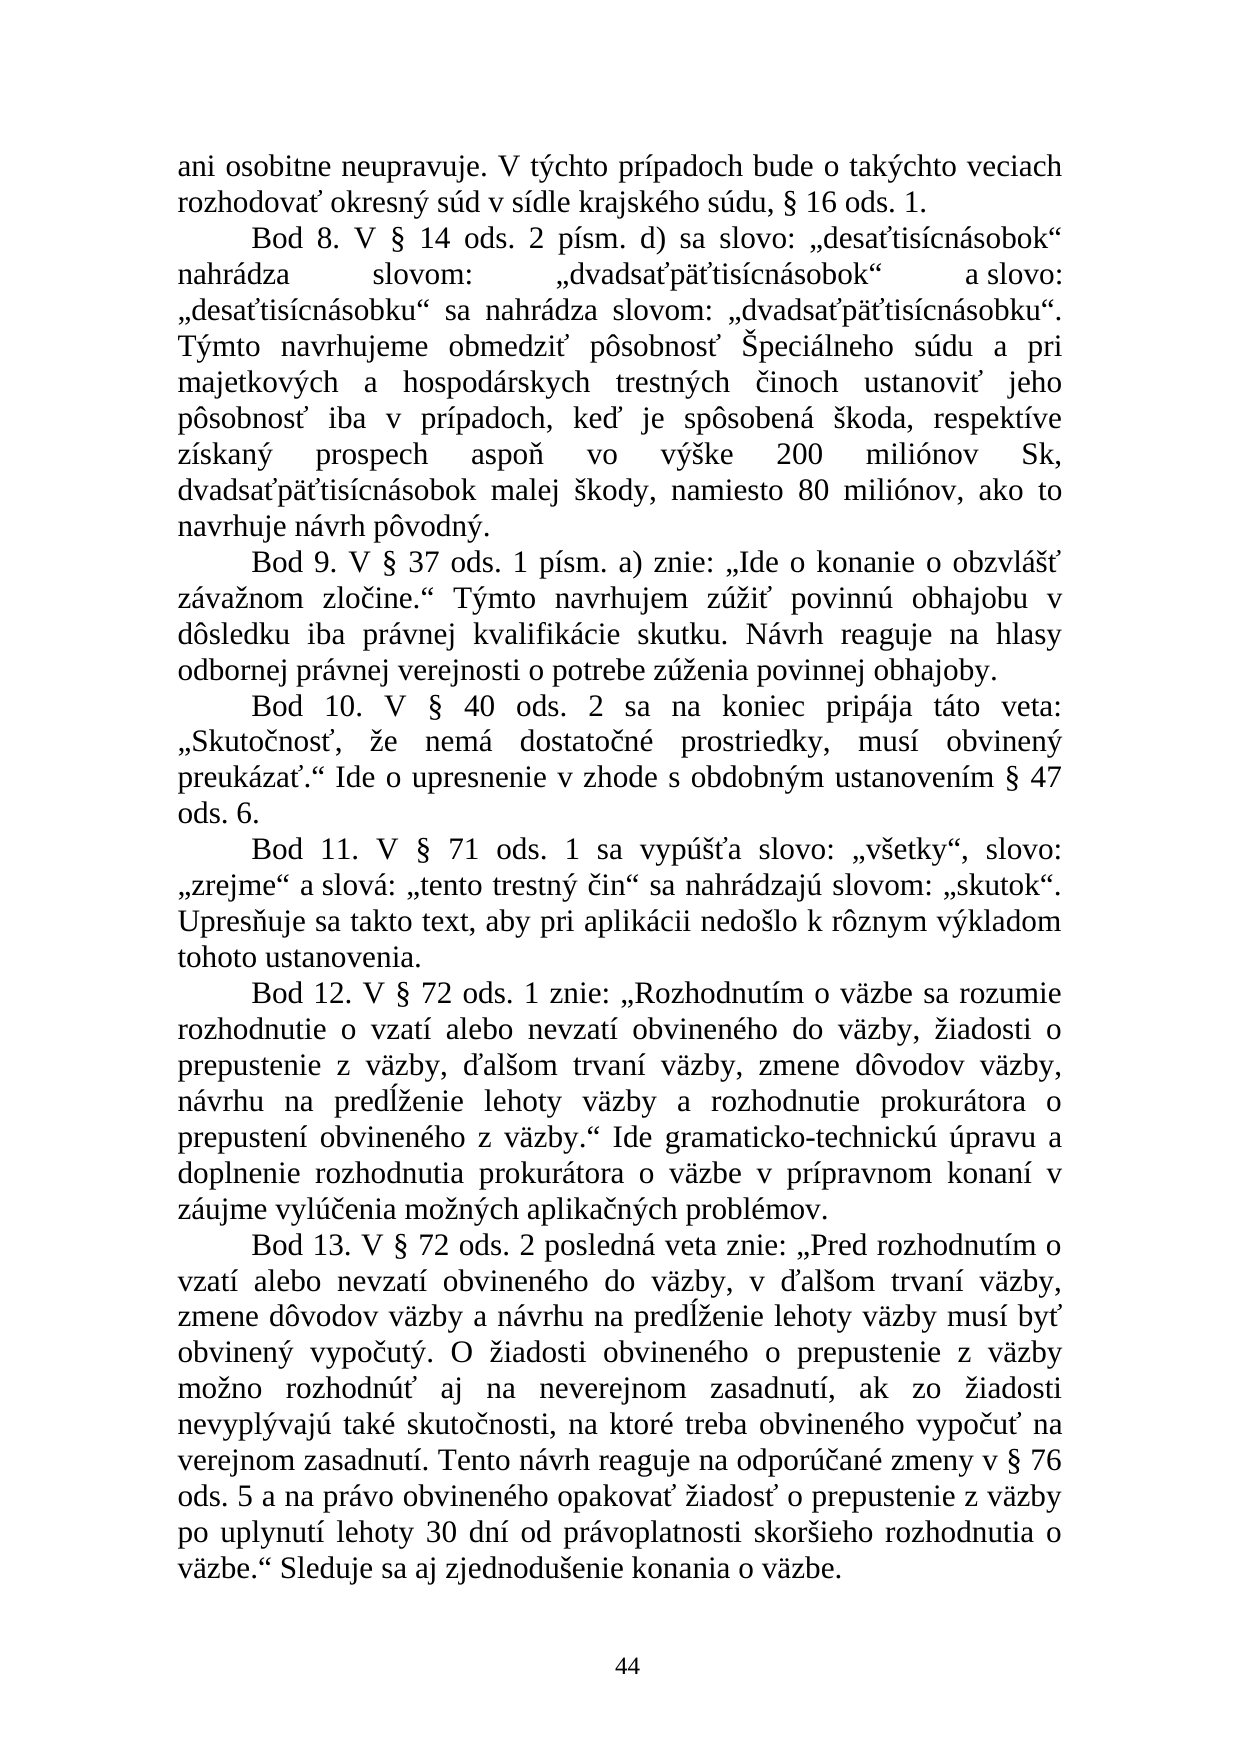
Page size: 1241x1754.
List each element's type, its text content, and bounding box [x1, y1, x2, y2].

text Bod 12. V § 72 ods. 1 znie: „Rozhodnutím o väzbe sa rozumie rozhodnutie o vzatí alebo nevzatí obvineného do väzby, žiadosti o prepustenie z väzby, ďalšom trvaní väzby, zmene dôvodov väzby, návrhu na predĺženie lehoty väzby a rozhodnutie prokurátora o prepustení obvineného z väzby.“ Ide gramaticko-technickú úpravu a doplnenie rozhodnutia prokurátora o väzbe v prípravnom konaní v záujme vylúčenia možných aplikačných problémov. [177, 974, 1063, 1226]
text Bod 13. V § 72 ods. 2 posledná veta znie: „Pred rozhodnutím o vzatí alebo nevzatí obvineného do väzby, v ďalšom trvaní väzby, zmene dôvodov väzby a návrhu na predĺženie lehoty väzby musí byť obvinený vypočutý. O žiadosti obvineného o prepustenie z väzby možno rozhodnúť aj na neverejnom zasadnutí, ak zo žiadosti nevyplývajú také skutočnosti, na ktoré treba obvineného vypočuť na verejnom zasadnutí. Tento návrh reaguje na odporúčané zmeny v § 76 ods. 5 a na právo obvineného opakovať žiadosť o prepustenie z väzby po uplynutí lehoty 30 dní od právoplatnosti skoršieho rozhodnutia o väzbe.“ Sleduje sa aj zjednodušenie konania o väzbe. [177, 1226, 1063, 1585]
text Bod 11. V § 71 ods. 1 sa vypúšťa slovo: „všetky“, slovo: „zrejme“ a slová: „tento trestný čin“ sa nahrádzajú slovom: „skutok“. Upresňuje sa takto text, aby pri aplikácii nedošlo k rôznym výkladom tohoto ustanovenia. [177, 831, 1063, 974]
text Bod 10. V § 40 ods. 2 sa na koniec pripája táto veta: „Skutočnosť, že nemá dostatočné prostriedky, musí obvinený preukázať.“ Ide o upresnenie v zhode s obdobným ustanovením § 47 ods. 6. [177, 687, 1063, 831]
text Bod 9. V § 37 ods. 1 písm. a) znie: „Ide o konanie o obzvlášť závažnom zločine.“ Týmto navrhujem zúžiť povinnú obhajobu v dôsledku iba právnej kvalifikácie skutku. Návrh reaguje na hlasy odbornej právnej verejnosti o potrebe zúženia povinnej obhajoby. [177, 543, 1063, 687]
text Bod 8. V § 14 ods. 2 písm. d) sa slovo: „desaťtisícnásobok“ nahrádza slovom: „dvadsaťpäťtisícnásobok“ a slovo: „desaťtisícnásobku“ sa nahrádza slovom: „dvadsaťpäťtisícnásobku“. Týmto navrhujeme obmedziť pôsobnosť Špeciálneho súdu a pri majetkových a hospodárskych trestných činoch ustanoviť jeho pôsobnosť iba v prípadoch, keď je spôsobená škoda, respektíve získaný prospech aspoň vo výške 200 miliónov Sk, dvadsaťpäťtisícnásobok malej škody, namiesto 80 miliónov, ako to navrhuje návrh pôvodný. [177, 219, 1063, 543]
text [177, 148, 1063, 219]
